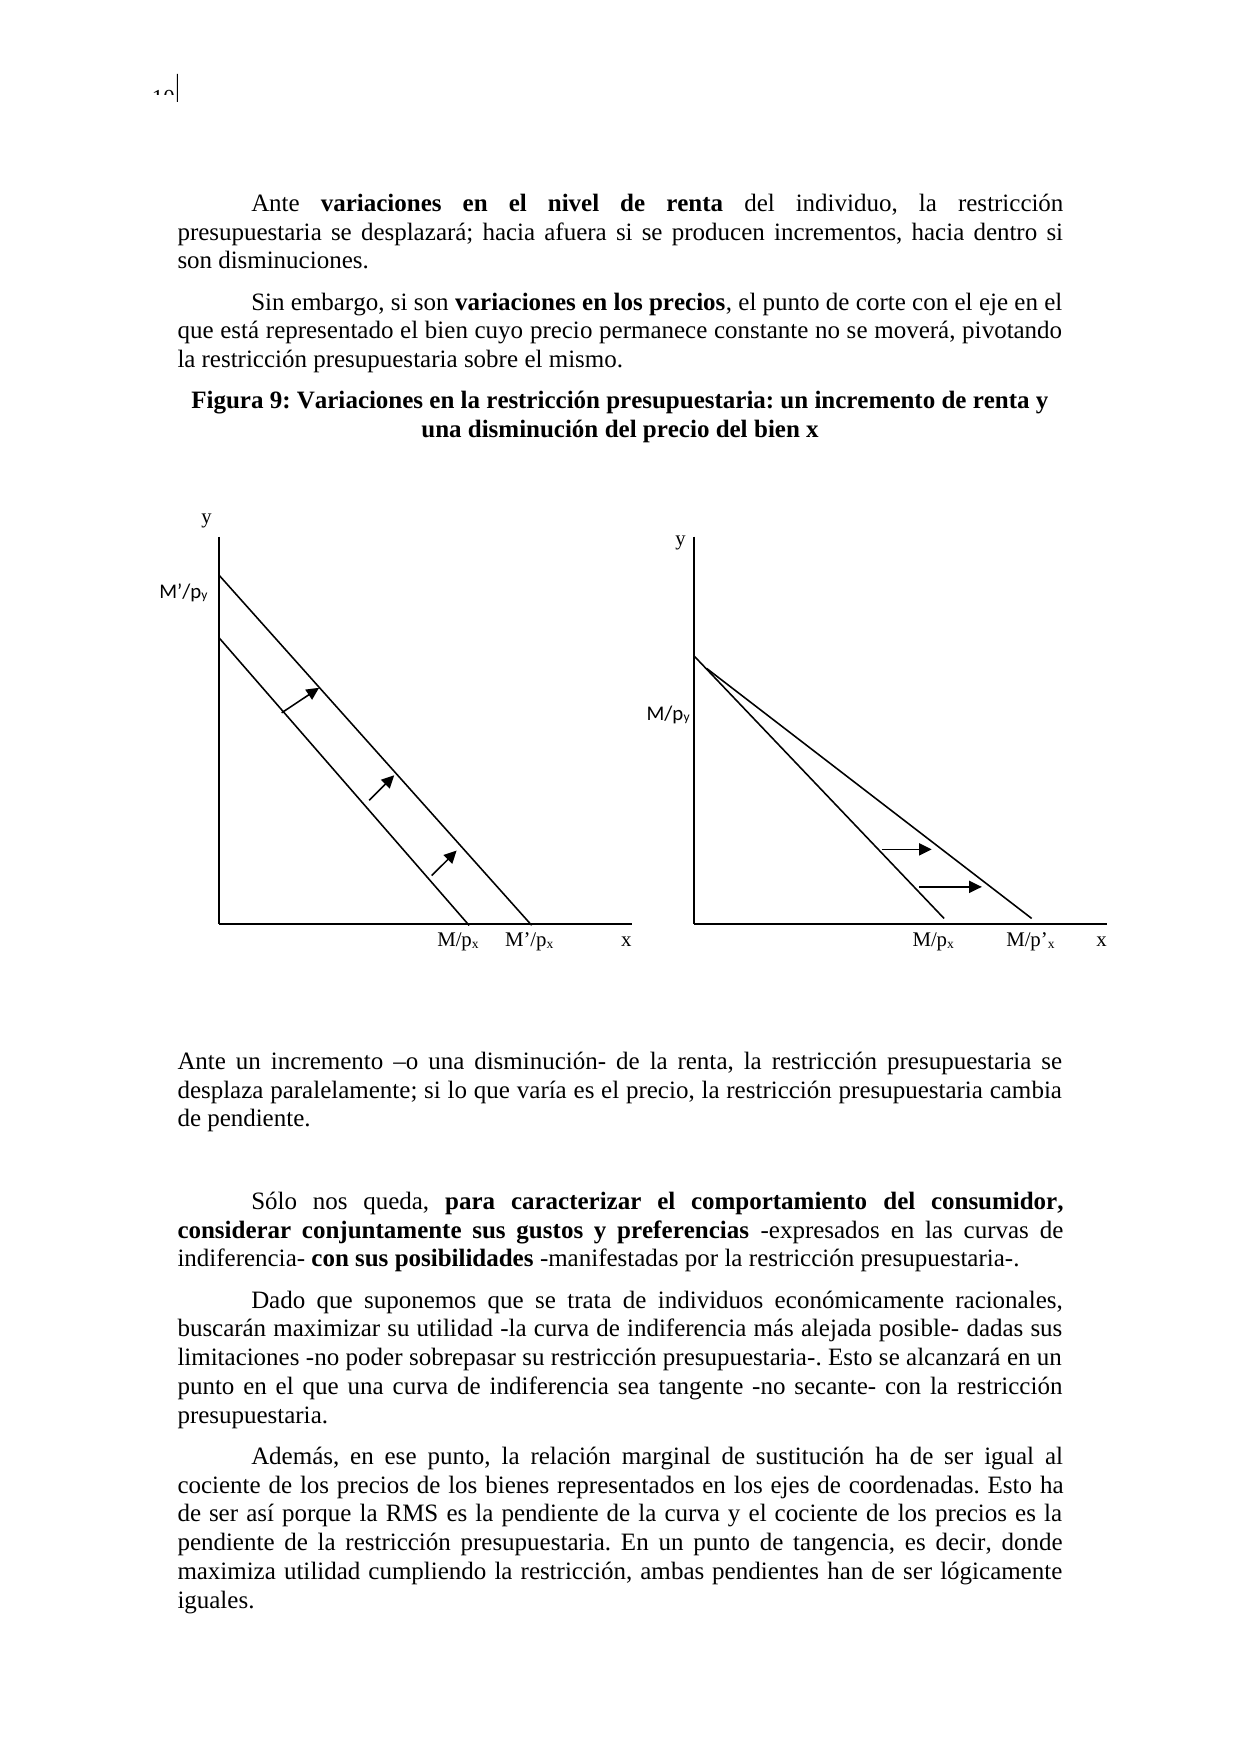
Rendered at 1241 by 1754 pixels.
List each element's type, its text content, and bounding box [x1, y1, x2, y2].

text M/py [646, 700, 1117, 727]
text Ante un incremento –o una disminución- de la renta, la restricción presupuestaria se desplaza paralelamente; si lo que varía es el precio, la restricción presupuestaria cambia de pendiente. [177, 1046, 1063, 1132]
text Además, en ese punto, la relación marginal de sustitución ha de ser igual al cociente de los precios de los bienes representados en los ejes de coordenadas. Esto ha de ser así porque la RMS es la pendiente de la curva y el cociente de los precios es la pendiente de la restricción presupuestaria. En un punto de tangencia, es decir, donde maximiza utilidad cumpliendo la restricción, ambas pendientes han de ser lógicamente iguales. [177, 1441, 1064, 1613]
text M/px M’/px x M/px M/p’x x [437, 927, 1117, 953]
subtitle Figura 9: Variaciones en la restricción presupuestaria: un incremento de renta y una disminución del precio del bien x [191, 385, 1049, 443]
text y [148, 504, 211, 528]
text M’/py [159, 578, 215, 604]
text Dado que suponemos que se trata de individuos económicamente racionales, buscarán maximizar su utilidad -la curva de indiferencia más alejada posible- dadas sus limitaciones -no poder sobrepasar su restricción presupuestaria-. Esto se alcanzará en un punto en el que una curva de indiferencia sea tangente -no secante- con la restricción presupuestaria. [177, 1285, 1063, 1428]
text Ante variaciones en el nivel de renta del individuo, la restricción presupuestaria se desplazará; hacia afuera si se producen incrementos, hacia dentro si son disminuciones. [177, 188, 1063, 274]
text Sin embargo, si son variaciones en los precios, el punto de corte con el eje en el que está representado el bien cuyo precio permanece constante no se moverá, pivotando la restricción presupuestaria sobre el mismo. [177, 287, 1063, 373]
text Sólo nos queda, para caracterizar el comportamiento del consumidor, considerar conjuntamente sus gustos y preferencias -expresados en las curvas de indiferencia- con sus posibilidades -manifestadas por la restricción presupuestaria-. [177, 1186, 1063, 1272]
text y [675, 526, 1117, 550]
